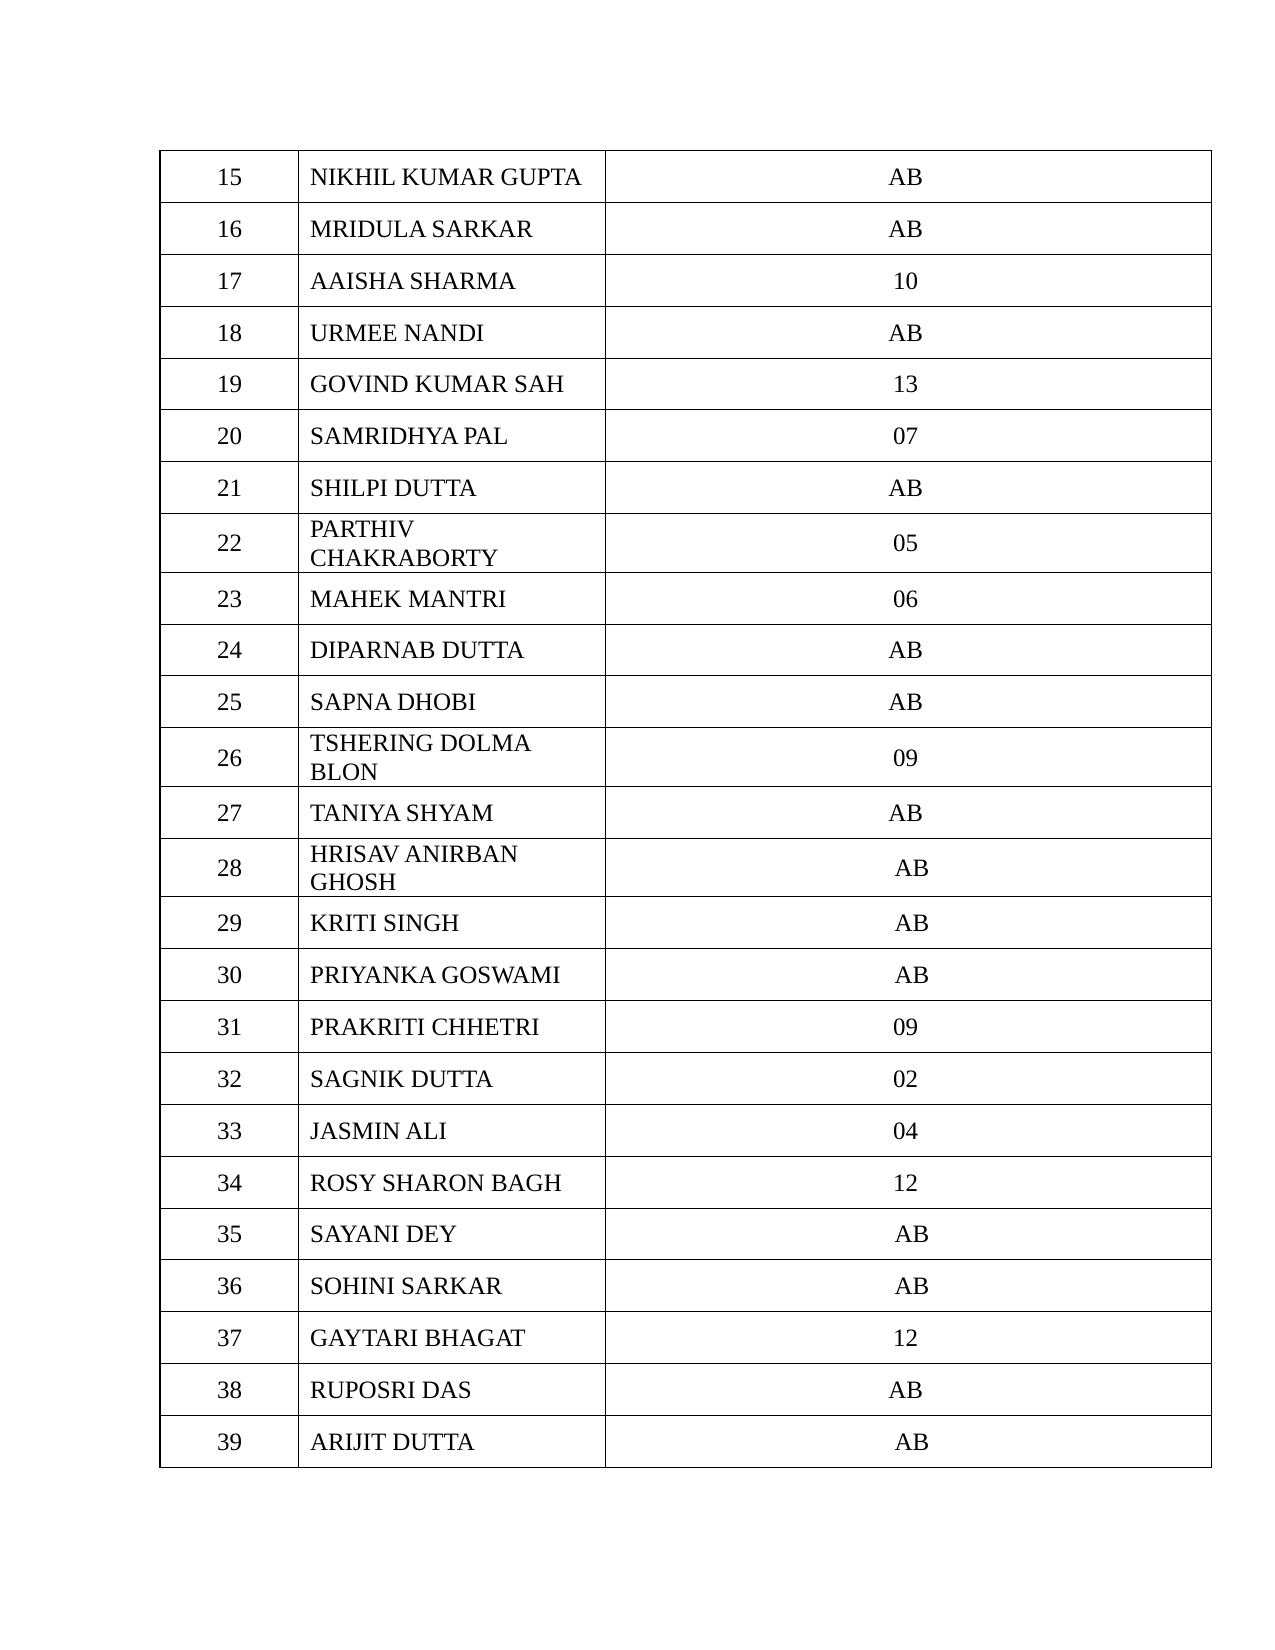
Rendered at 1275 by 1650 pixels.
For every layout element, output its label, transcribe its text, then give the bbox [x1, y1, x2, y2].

table_cell 04 [606, 1105, 1211, 1156]
table_cell 21 [161, 462, 298, 513]
table_cell 20 [161, 410, 298, 461]
table_cell NIKHIL KUMAR GUPTA [299, 151, 605, 202]
table_cell 05 [606, 514, 1211, 572]
table_cell 26 [161, 728, 298, 786]
table_cell AB [606, 307, 1211, 357]
table_cell 28 [161, 839, 298, 896]
table_cell 38 [161, 1364, 298, 1415]
table_cell PRIYANKA GOSWAMI [299, 949, 605, 1000]
table_cell AB [606, 1416, 1211, 1467]
table_cell 34 [161, 1157, 298, 1207]
table_cell SAYANI DEY [299, 1209, 605, 1259]
table_cell 29 [161, 897, 298, 948]
table_cell 35 [161, 1209, 298, 1259]
table_cell TSHERING DOLMA BLON [299, 728, 605, 786]
table_cell SOHINI SARKAR [299, 1260, 605, 1311]
table_cell 31 [161, 1001, 298, 1052]
table_cell TANIYA SHYAM [299, 787, 605, 838]
table_cell 23 [161, 573, 298, 623]
table_cell AB [606, 625, 1211, 675]
table_cell 19 [161, 359, 298, 409]
table_cell HRISAV ANIRBAN GHOSH [299, 839, 605, 896]
table_cell AB [606, 462, 1211, 513]
table_cell 24 [161, 625, 298, 675]
table_cell AB [606, 1364, 1211, 1415]
table_cell SAMRIDHYA PAL [299, 410, 605, 461]
table_cell JASMIN ALI [299, 1105, 605, 1156]
table_cell PRAKRITI CHHETRI [299, 1001, 605, 1052]
table_cell MRIDULA SARKAR [299, 203, 605, 254]
table_cell 36 [161, 1260, 298, 1311]
table_cell ARIJIT DUTTA [299, 1416, 605, 1467]
table_cell 13 [606, 359, 1211, 409]
table_cell 12 [606, 1157, 1211, 1207]
table_cell AB [606, 676, 1211, 727]
table_cell 33 [161, 1105, 298, 1156]
table_cell KRITI SINGH [299, 897, 605, 948]
table_cell 39 [161, 1416, 298, 1467]
table_cell AB [606, 897, 1211, 948]
table_cell MAHEK MANTRI [299, 573, 605, 623]
table_cell SAPNA DHOBI [299, 676, 605, 727]
table_cell 37 [161, 1312, 298, 1363]
table_cell 15 [161, 151, 298, 202]
table_cell PARTHIV CHAKRABORTY [299, 514, 605, 572]
table_cell AB [606, 787, 1211, 838]
table_cell AB [606, 949, 1211, 1000]
table_cell 22 [161, 514, 298, 572]
table_cell ROSY SHARON BAGH [299, 1157, 605, 1207]
table_cell GOVIND KUMAR SAH [299, 359, 605, 409]
table_cell 17 [161, 255, 298, 306]
table_cell DIPARNAB DUTTA [299, 625, 605, 675]
table_cell AB [606, 151, 1211, 202]
table_cell AB [606, 1260, 1211, 1311]
table_cell 18 [161, 307, 298, 357]
table_cell 10 [606, 255, 1211, 306]
table_cell 16 [161, 203, 298, 254]
table_cell 07 [606, 410, 1211, 461]
table_cell 09 [606, 728, 1211, 786]
table_cell 30 [161, 949, 298, 1000]
table_cell AB [606, 1209, 1211, 1259]
table_cell 32 [161, 1053, 298, 1104]
table_cell 12 [606, 1312, 1211, 1363]
table_cell RUPOSRI DAS [299, 1364, 605, 1415]
table_cell GAYTARI BHAGAT [299, 1312, 605, 1363]
table_cell SHILPI DUTTA [299, 462, 605, 513]
table_cell 27 [161, 787, 298, 838]
table_cell 25 [161, 676, 298, 727]
table_cell 02 [606, 1053, 1211, 1104]
table_cell AAISHA SHARMA [299, 255, 605, 306]
table_cell SAGNIK DUTTA [299, 1053, 605, 1104]
table_cell AB [606, 203, 1211, 254]
table_cell 09 [606, 1001, 1211, 1052]
table_cell 06 [606, 573, 1211, 623]
table_cell URMEE NANDI [299, 307, 605, 357]
table_cell AB [606, 839, 1211, 896]
